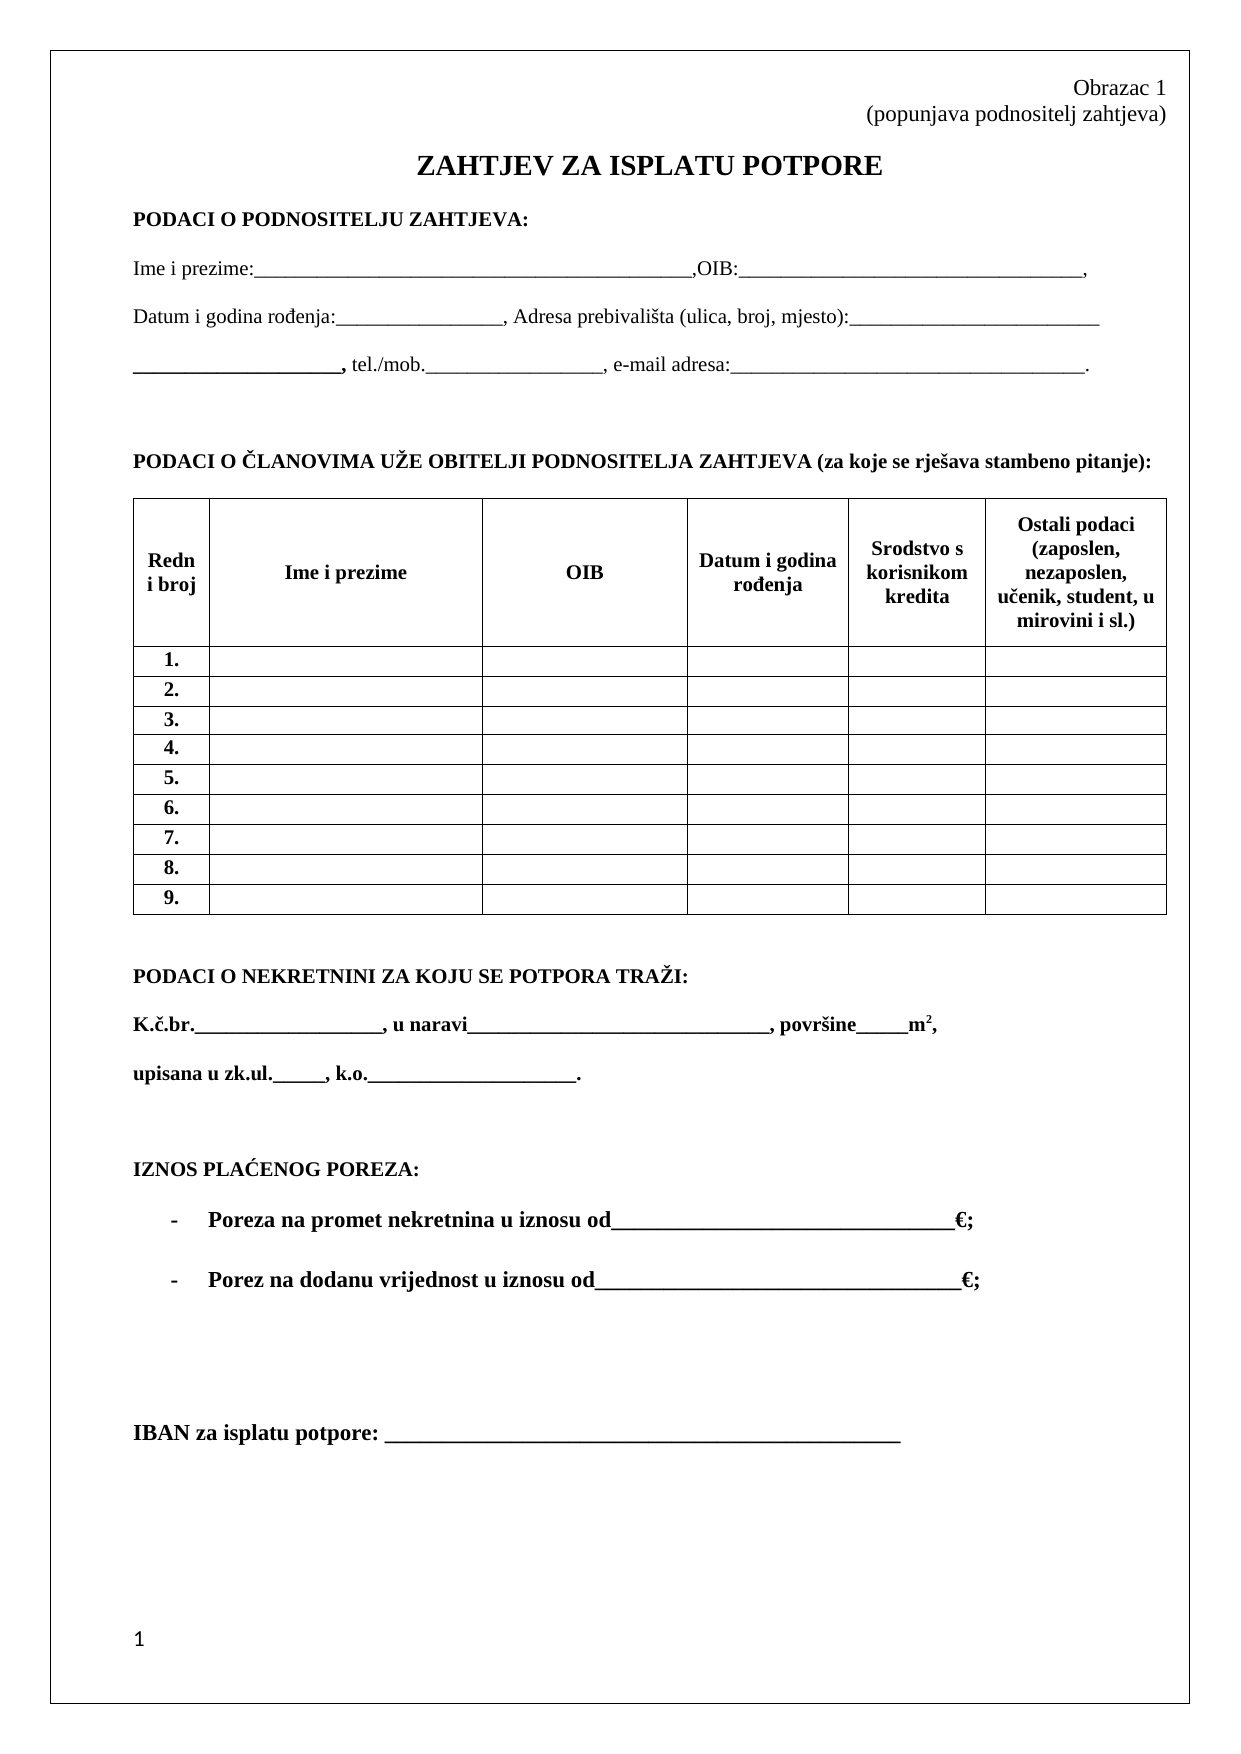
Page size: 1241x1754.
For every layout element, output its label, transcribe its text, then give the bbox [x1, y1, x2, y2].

table_cell [986, 707, 1166, 734]
table_cell 2. [134, 677, 209, 706]
table_cell [210, 677, 482, 706]
table_cell [986, 885, 1166, 914]
table_cell [849, 765, 985, 794]
table_cell [986, 677, 1166, 706]
table_cell [849, 825, 985, 854]
table_cell [849, 855, 985, 884]
table_cell 7. [134, 825, 209, 854]
table_cell [986, 765, 1166, 794]
text PODACI O PODNOSITELJU ZAHTJEVA: [133, 207, 1167, 231]
table_cell [986, 795, 1166, 824]
table_cell [688, 647, 848, 676]
table_cell 8. [134, 855, 209, 884]
text IZNOS PLAĆENOG POREZA: [133, 1157, 1167, 1181]
table_cell [688, 885, 848, 914]
table_cell 5. [134, 765, 209, 794]
table_cell [849, 677, 985, 706]
table_cell [849, 885, 985, 914]
text IBAN za isplatu potpore: _____________________________________________ [133, 1419, 1167, 1446]
list Poreza na promet nekretnina u iznosu od______________________________€; [170, 1206, 1167, 1232]
table_cell [483, 795, 687, 824]
table_cell [210, 885, 482, 914]
table_cell [986, 647, 1166, 676]
table_cell [210, 765, 482, 794]
table_cell 9. [134, 885, 209, 914]
text K.č.br.__________________, u naravi_____________________________, površine_____m2, [133, 1012, 1167, 1036]
table_cell [210, 795, 482, 824]
table_cell [688, 765, 848, 794]
table_cell [483, 707, 687, 734]
table_header Redni broj [134, 499, 209, 646]
table_cell [483, 825, 687, 854]
table_cell [483, 855, 687, 884]
table_cell [849, 735, 985, 764]
table_cell [849, 795, 985, 824]
table_header Datum i godina rođenja [688, 499, 848, 646]
table_header Ostali podaci (zaposlen, nezaposlen, učenik, student, u mirovini i sl.) [986, 499, 1166, 646]
table_cell [986, 855, 1166, 884]
text upisana u zk.ul._____, k.o.____________________. [133, 1061, 1167, 1084]
table_cell [210, 647, 482, 676]
table_cell [210, 735, 482, 764]
table_header Srodstvo s korisnikom kredita [849, 499, 985, 646]
table_cell 4. [134, 735, 209, 764]
text ZAHTJEV ZA ISPLATU POTPORE [133, 148, 1167, 181]
table_cell [210, 825, 482, 854]
table_cell [688, 825, 848, 854]
table_cell [483, 765, 687, 794]
text Datum i godina rođenja:________________, Adresa prebivališta (ulica, broj, mjesto):________________________ [133, 304, 1167, 328]
table_header OIB [483, 499, 687, 646]
table_cell [483, 735, 687, 764]
table_cell [688, 855, 848, 884]
text ____________________, tel./mob._________________, e-mail adresa:__________________________________. [133, 352, 1167, 376]
table_cell [849, 647, 985, 676]
table_cell [688, 795, 848, 824]
table_cell 6. [134, 795, 209, 824]
table_cell [986, 735, 1166, 764]
table_cell [483, 885, 687, 914]
table_cell [210, 855, 482, 884]
table_header Ime i prezime [210, 499, 482, 646]
text PODACI O NEKRETNINI ZA KOJU SE POTPORA TRAŽI: [133, 964, 1167, 988]
table_cell [849, 707, 985, 734]
table_cell [210, 707, 482, 734]
table_cell [688, 735, 848, 764]
table_cell 3. [134, 707, 209, 734]
list Porez na dodanu vrijednost u iznosu od________________________________€; [170, 1266, 1167, 1293]
table_cell [483, 677, 687, 706]
table_cell 1. [134, 647, 209, 676]
table_cell [688, 707, 848, 734]
table_cell [986, 825, 1166, 854]
table_cell [483, 647, 687, 676]
text PODACI O ČLANOVIMA UŽE OBITELJI PODNOSITELJA ZAHTJEVA (za koje se rješava stambeno pitanje): [133, 449, 1167, 473]
text Ime i prezime:__________________________________________,OIB:_________________________________, [133, 256, 1167, 279]
table_cell [688, 677, 848, 706]
